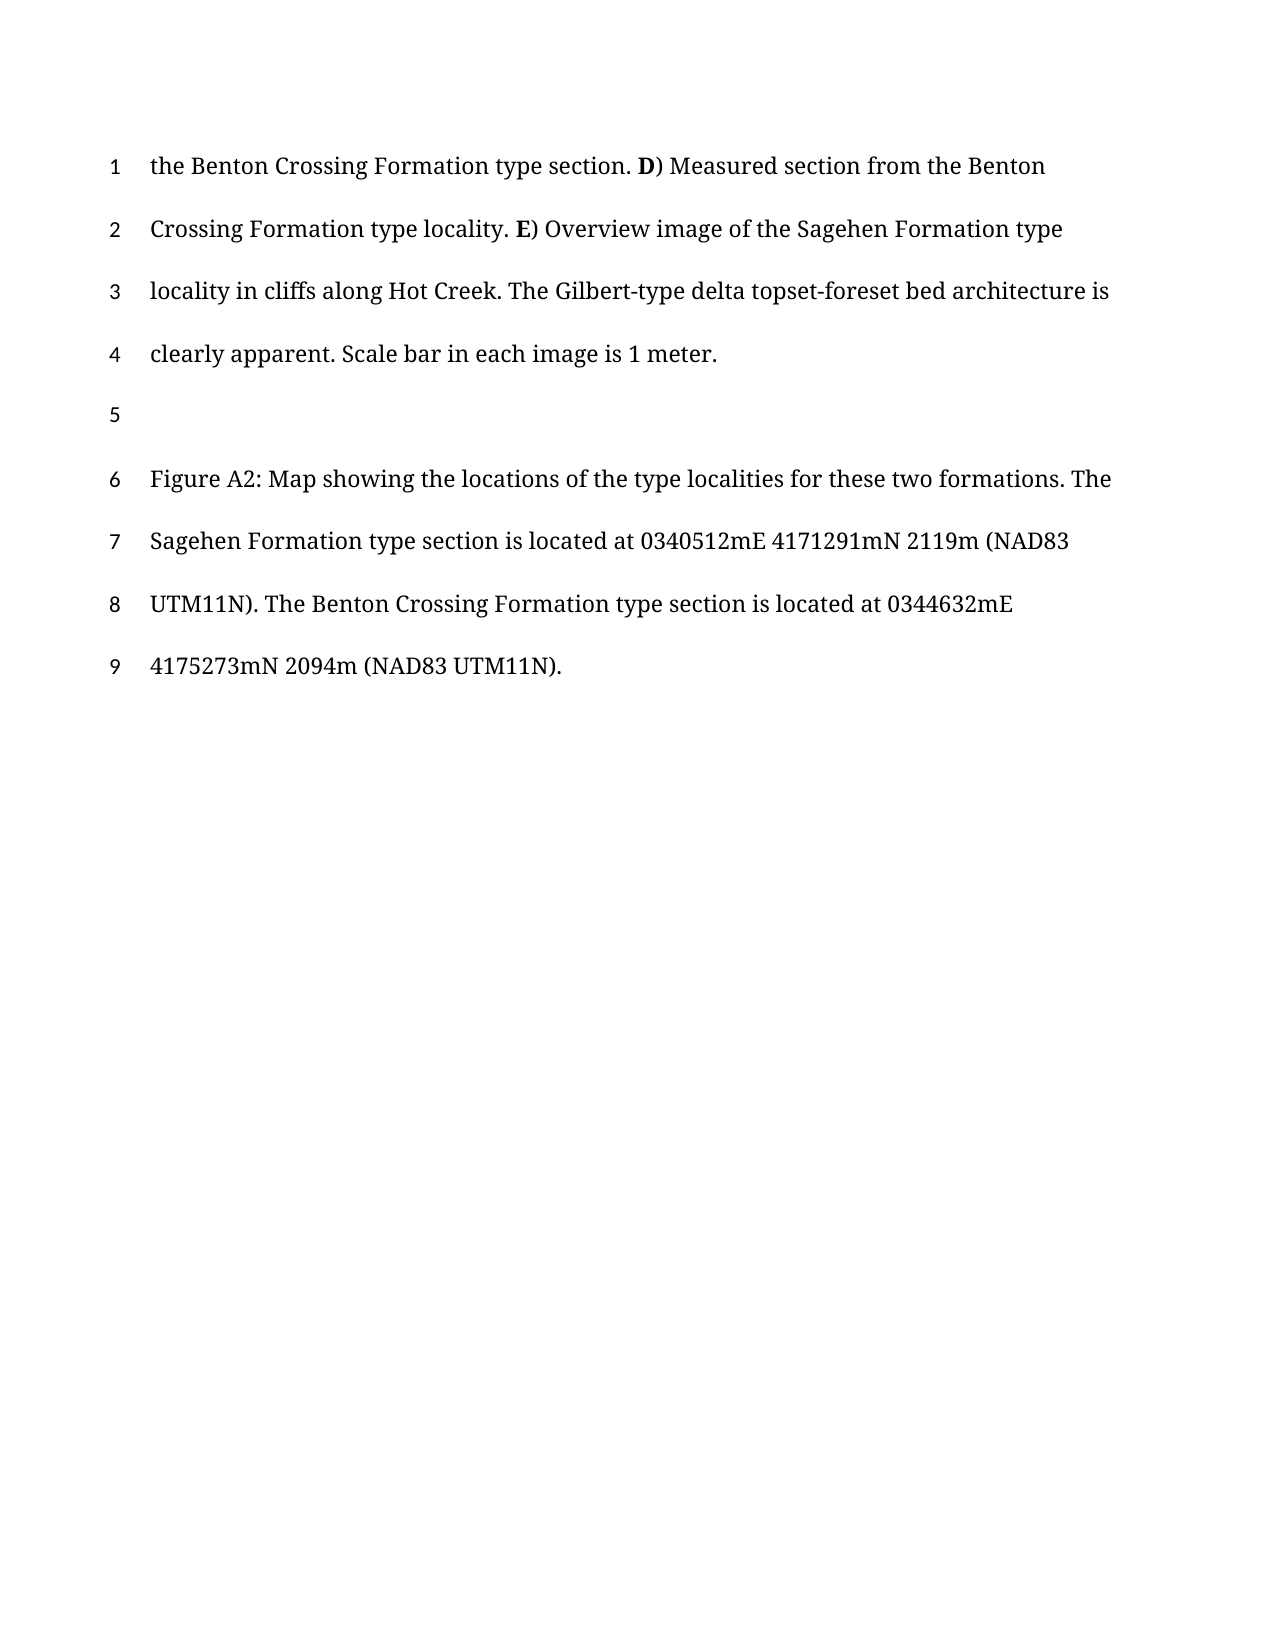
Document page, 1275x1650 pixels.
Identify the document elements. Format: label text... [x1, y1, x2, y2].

text Figure A2: Map showing the locations of the type localities for these two formations. The Sagehen Formation type section is located at 0340512mE 4171291mN 2119m (NAD83 UTM11N). The Benton Crossing Formation type section is located at 0344632mE 4175273mN 2094m (NAD83 UTM11N). [150, 462, 1125, 681]
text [150, 150, 1125, 369]
